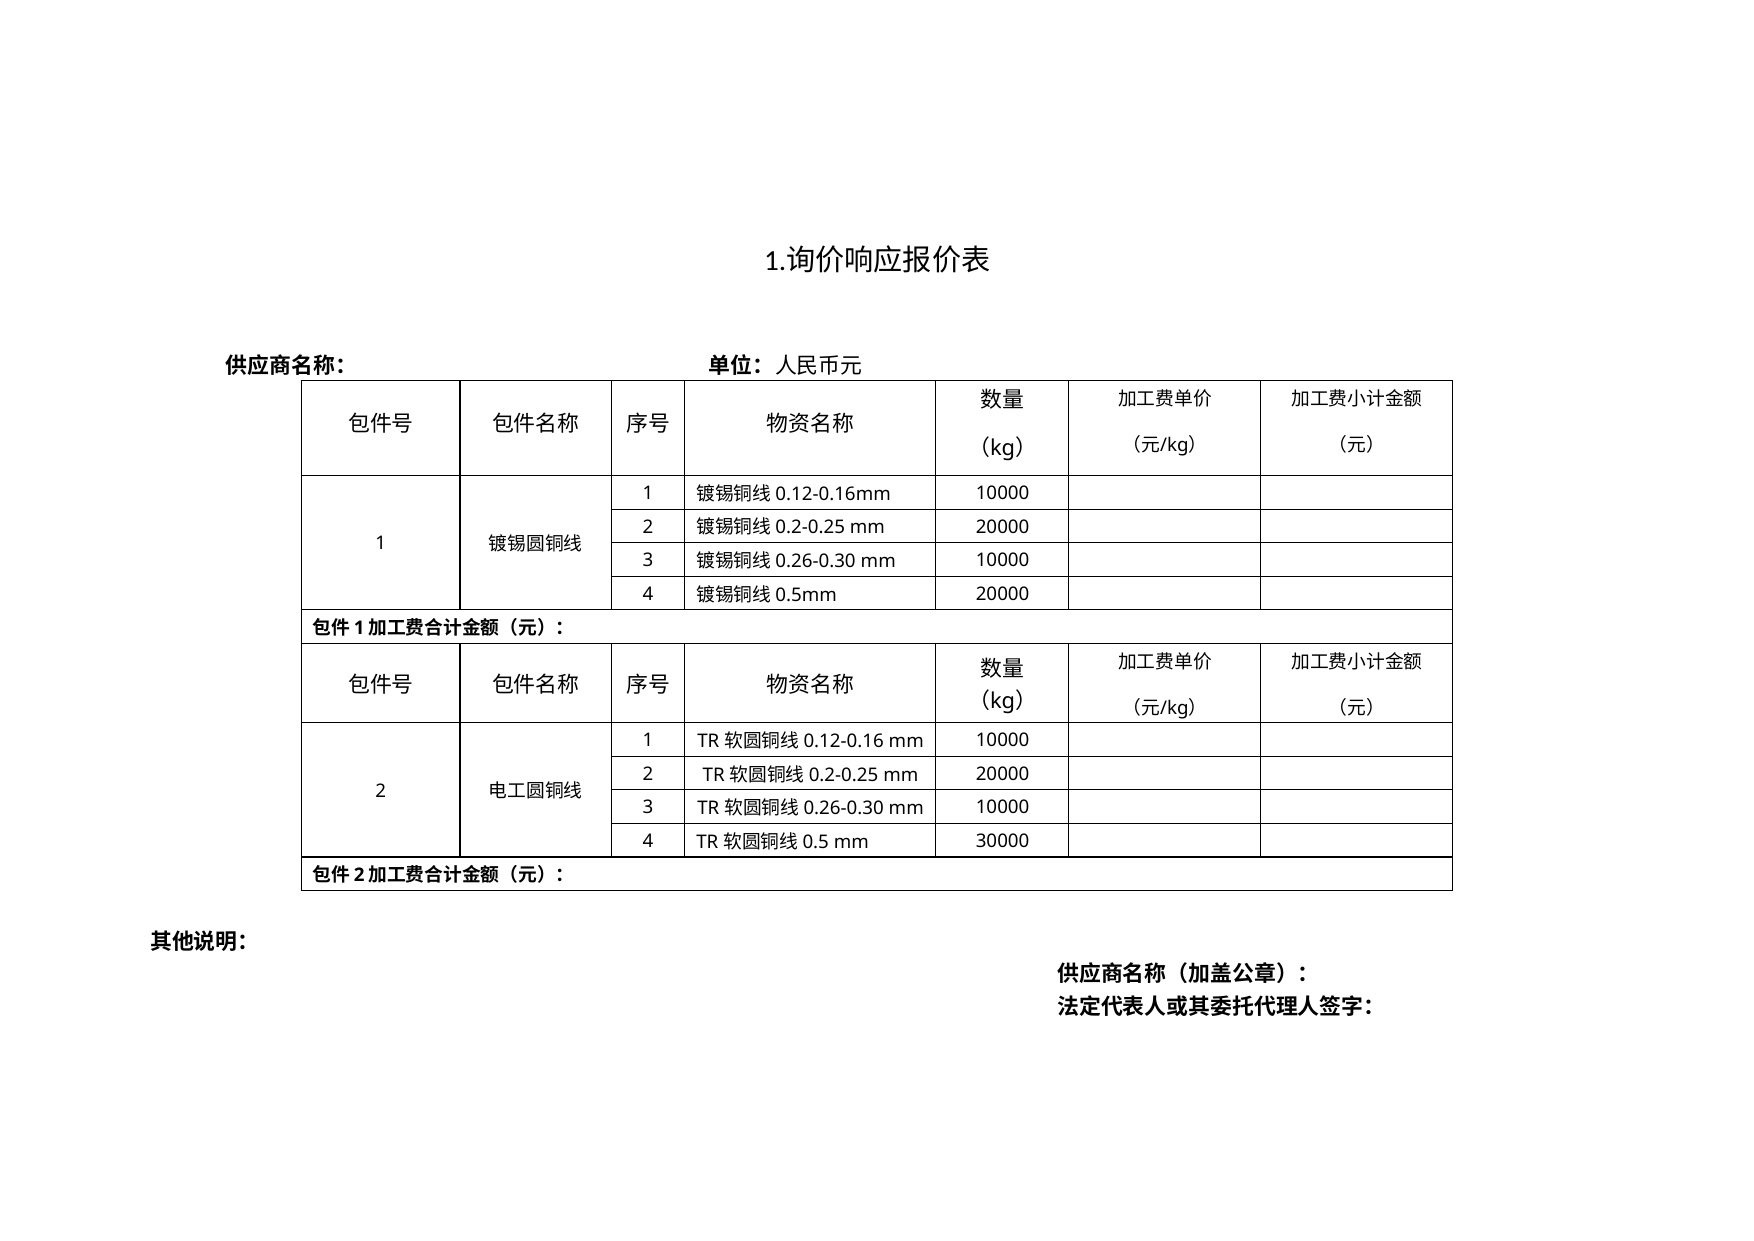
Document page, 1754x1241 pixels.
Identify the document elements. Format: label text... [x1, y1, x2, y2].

table_cell 镀锡铜线 0.2-0.25 mm [685, 510, 935, 542]
table_cell 数量（kg） [936, 644, 1068, 722]
table_cell 1 [302, 476, 459, 609]
table_cell [1069, 757, 1260, 789]
table_cell 镀锡铜线 0.12-0.16mm [685, 476, 935, 508]
table_cell 10000 [936, 790, 1068, 823]
table_cell 20000 [936, 577, 1068, 609]
table_cell 10000 [936, 723, 1068, 756]
table_cell 30000 [936, 824, 1068, 856]
table_cell 20000 [936, 757, 1068, 789]
table_cell 2 [302, 723, 459, 856]
table_cell [1069, 790, 1260, 823]
table_cell 镀锡铜线 0.26-0.30 mm [685, 543, 935, 576]
table_cell 加工费小计金额 （元） [1261, 644, 1452, 722]
table_header 加工费单价 （元/kg） [1069, 381, 1260, 475]
table_cell [1069, 476, 1260, 508]
table_cell 1 [612, 723, 684, 756]
table_cell [1261, 543, 1452, 576]
table_cell [1261, 476, 1452, 508]
table_cell 序号 [612, 644, 684, 722]
table_cell 2 [612, 757, 684, 789]
table_cell [1261, 510, 1452, 542]
table_cell [1261, 577, 1452, 609]
table_cell 电工圆铜线 [461, 723, 611, 856]
table_cell [1069, 577, 1260, 609]
text 法定代表人或其委托代理人签字： [150, 988, 1604, 1021]
table_cell 包件号 [302, 644, 459, 722]
table_header 数量（kg） [936, 381, 1068, 475]
table_cell 4 [612, 577, 684, 609]
table_cell [1069, 543, 1260, 576]
table_cell [1261, 790, 1452, 823]
table_cell 1 [612, 476, 684, 508]
table_cell 3 [612, 790, 684, 823]
table_cell 镀锡铜线 0.5mm [685, 577, 935, 609]
table_header 包件名称 [461, 381, 611, 475]
table_cell 4 [612, 824, 684, 856]
table_cell 20000 [936, 510, 1068, 542]
table_cell [1261, 757, 1452, 789]
table_cell [1069, 824, 1260, 856]
table_cell [1069, 510, 1260, 542]
table_cell 物资名称 [685, 644, 935, 722]
table_cell TR 软圆铜线 0.5 mm [685, 824, 935, 856]
table_cell 包件2加工费合计金额（元）： [302, 858, 1452, 890]
table_cell TR 软圆铜线 0.12-0.16 mm [685, 723, 935, 756]
table_cell 镀锡圆铜线 [461, 476, 611, 609]
table_cell 10000 [936, 543, 1068, 576]
table_header 包件号 [302, 381, 459, 475]
table_header 序号 [612, 381, 684, 475]
table_cell 包件名称 [461, 644, 611, 722]
table_cell 10000 [936, 476, 1068, 508]
table_cell 3 [612, 543, 684, 576]
table_header 物资名称 [685, 381, 935, 475]
table_header 加工费小计金额 （元） [1261, 381, 1452, 475]
table_cell 2 [612, 510, 684, 542]
text 供应商名称（加盖公章）： [150, 956, 1604, 988]
table_cell TR 软圆铜线 0.2-0.25 mm [685, 757, 935, 789]
text 供应商名称： 单位：人民币元 [150, 348, 1604, 380]
table_cell [1069, 723, 1260, 756]
table_cell 包件1加工费合计金额（元）： [302, 610, 1452, 643]
text 其他说明： [150, 923, 1604, 956]
table_cell 加工费单价 （元/kg） [1069, 644, 1260, 722]
table_cell TR 软圆铜线 0.26-0.30 mm [685, 790, 935, 823]
subtitle 1.询价响应报价表 [150, 225, 1604, 290]
table_cell [1261, 824, 1452, 856]
table_cell [1261, 723, 1452, 756]
